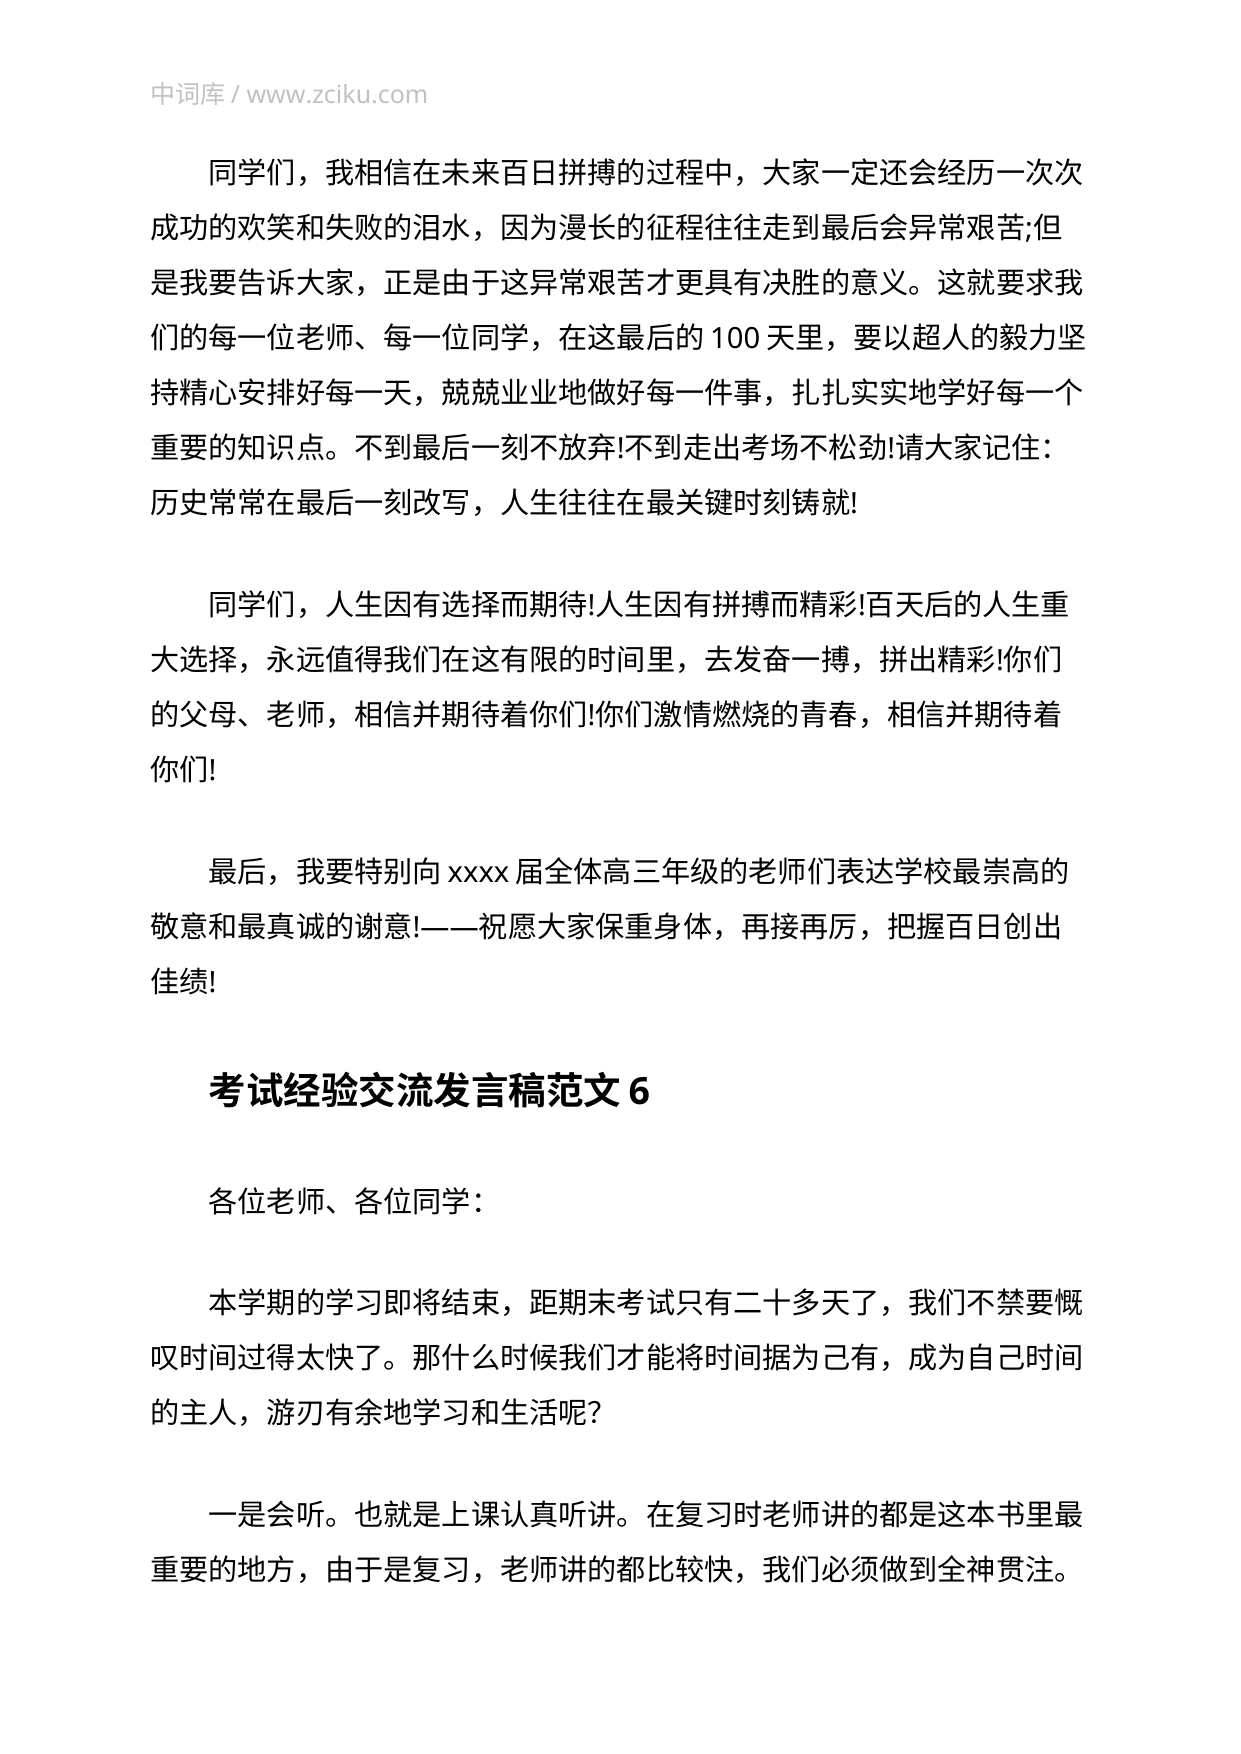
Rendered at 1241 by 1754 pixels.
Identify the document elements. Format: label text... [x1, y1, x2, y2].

text 最后，我要特别向xxxx届全体高三年级的老师们表达学校最崇高的敬意和最真诚的谢意!——祝愿大家保重身体，再接再厉，把握百日创出佳绩! [150, 849, 1090, 1001]
text 各位老师、各位同学： [150, 1178, 1090, 1221]
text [150, 1492, 1090, 1589]
text 考试经验交流发言稿范文6 [150, 1061, 1090, 1115]
text 本学期的学习即将结束，距期末考试只有二十多天了，我们不禁要慨叹时间过得太快了。那什么时候我们才能将时间据为己有，成为自己时间的主人，游刃有余地学习和生活呢？ [150, 1280, 1090, 1432]
text 同学们，人生因有选择而期待!人生因有拼搏而精彩!百天后的人生重大选择，永远值得我们在这有限的时间里，去发奋一搏，拼出精彩!你们的父母、老师，相信并期待着你们!你们激情燃烧的青春，相信并期待着你们! [150, 582, 1090, 789]
text 同学们，我相信在未来百日拼搏的过程中，大家一定还会经历一次次成功的欢笑和失败的泪水，因为漫长的征程往往走到最后会异常艰苦;但是我要告诉大家，正是由于这异常艰苦才更具有决胜的意义。这就要求我们的每一位老师、每一位同学，在这最后的100天里，要以超人的毅力坚持精心安排好每一天，兢兢业业地做好每一件事，扎扎实实地学好每一个重要的知识点。不到最后一刻不放弃!不到走出考场不松劲!请大家记住：历史常常在最后一刻改写，人生往往在最关键时刻铸就! [150, 150, 1090, 522]
